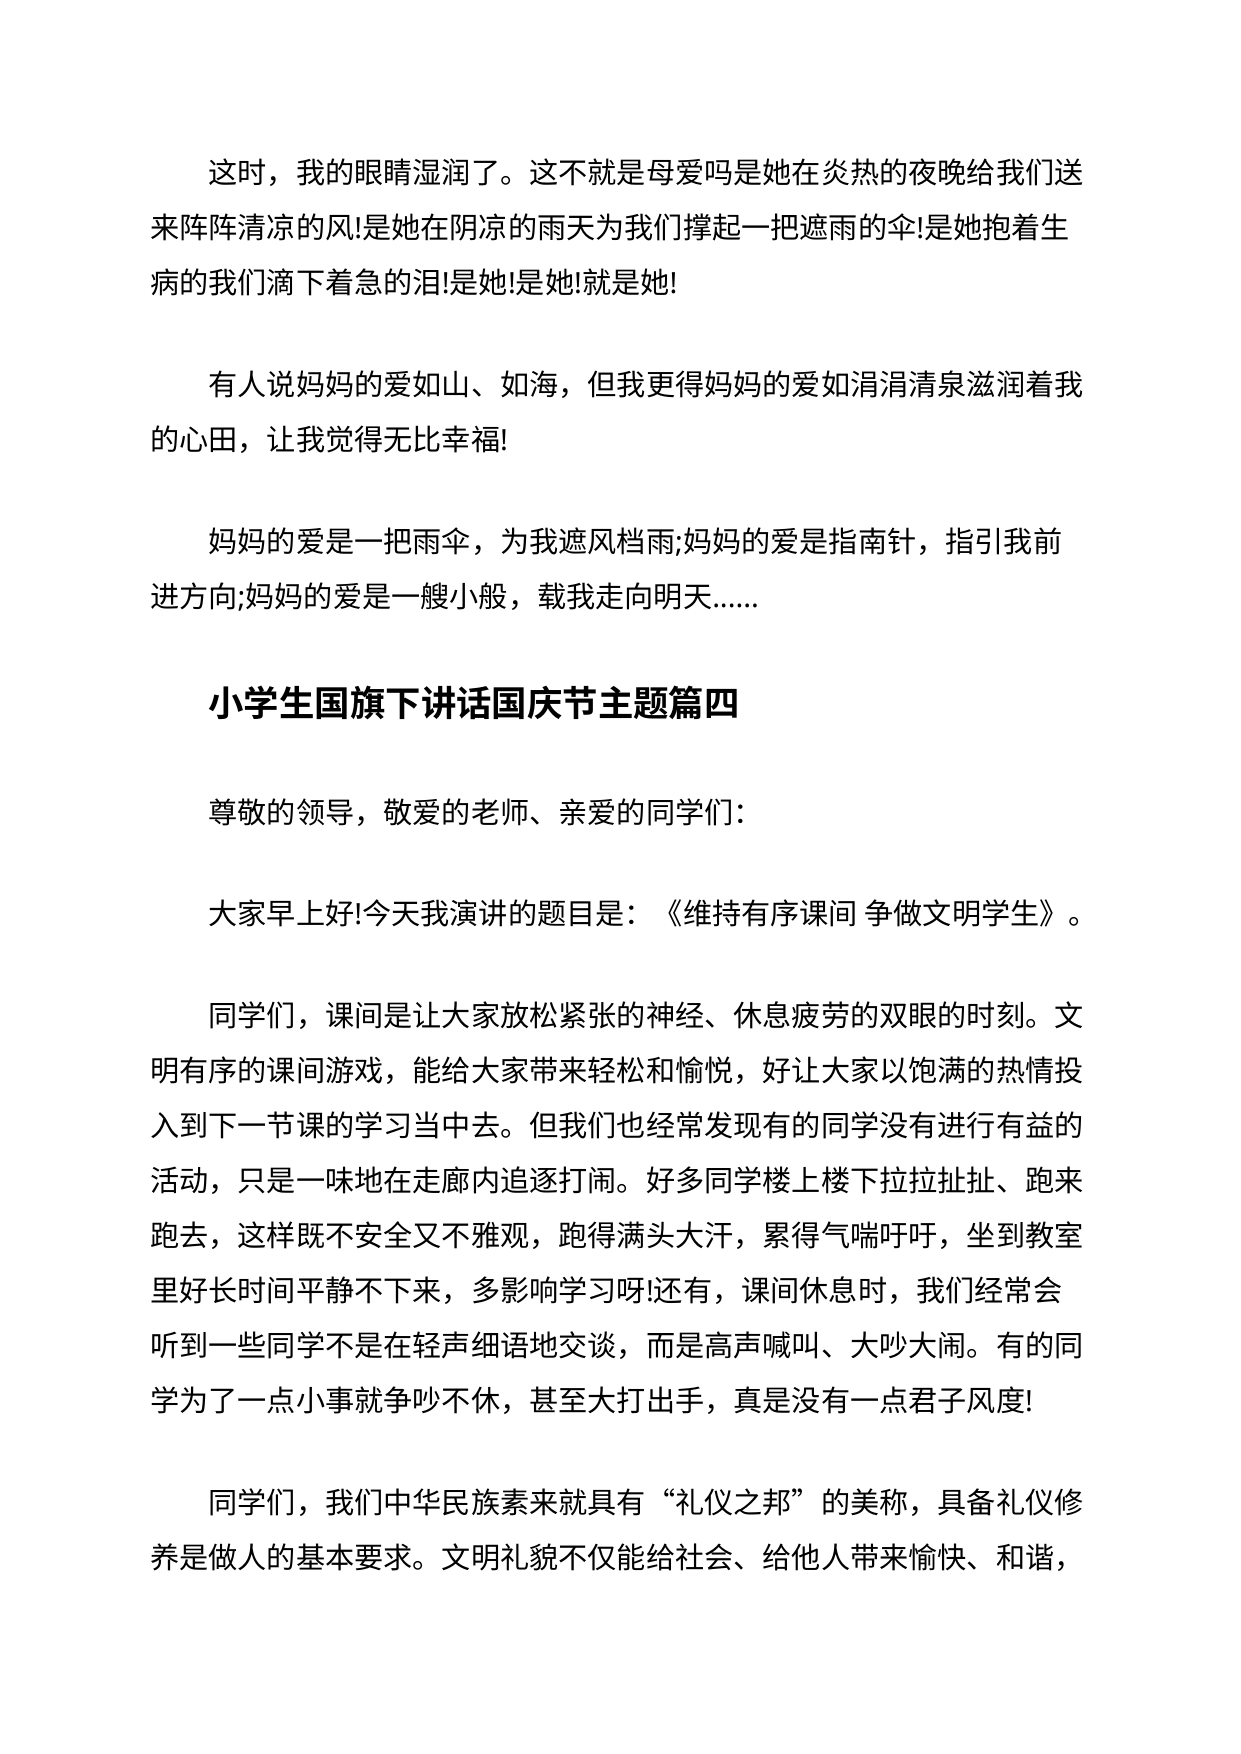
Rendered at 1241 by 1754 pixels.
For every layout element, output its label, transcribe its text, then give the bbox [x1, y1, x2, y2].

text 尊敬的领导，敬爱的老师、亲爱的同学们： [150, 789, 1090, 831]
text 小学生国旗下讲话国庆节主题篇四 [150, 676, 1090, 727]
text 同学们，课间是让大家放松紧张的神经、休息疲劳的双眼的时刻。文明有序的课间游戏，能给大家带来轻松和愉悦，好让大家以饱满的热情投入到下一节课的学习当中去。但我们也经常发现有的同学没有进行有益的活动，只是一味地在走廊内追逐打闹。好多同学楼上楼下拉拉扯扯、跑来跑去，这样既不安全又不雅观，跑得满头大汗，累得气喘吁吁，坐到教室里好长时间平静不下来，多影响学习呀!还有，课间休息时，我们经常会听到一些同学不是在轻声细语地交谈，而是高声喊叫、大吵大闹。有的同学为了一点小事就争吵不休，甚至大打出手，真是没有一点君子风度! [150, 993, 1090, 1420]
text 有人说妈妈的爱如山、如海，但我更得妈妈的爱如涓涓清泉滋润着我的心田，让我觉得无比幸福! [150, 362, 1090, 459]
text 大家早上好!今天我演讲的题目是：《维持有序课间 争做文明学生》。 [150, 891, 1090, 933]
text 妈妈的爱是一把雨伞，为我遮风档雨;妈妈的爱是指南针，指引我前进方向;妈妈的爱是一艘小般，载我走向明天...... [150, 519, 1090, 616]
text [150, 1479, 1090, 1576]
text 这时，我的眼睛湿润了。这不就是母爱吗是她在炎热的夜晚给我们送来阵阵清凉的风!是她在阴凉的雨天为我们撑起一把遮雨的伞!是她抱着生病的我们滴下着急的泪!是她!是她!就是她! [150, 150, 1090, 302]
